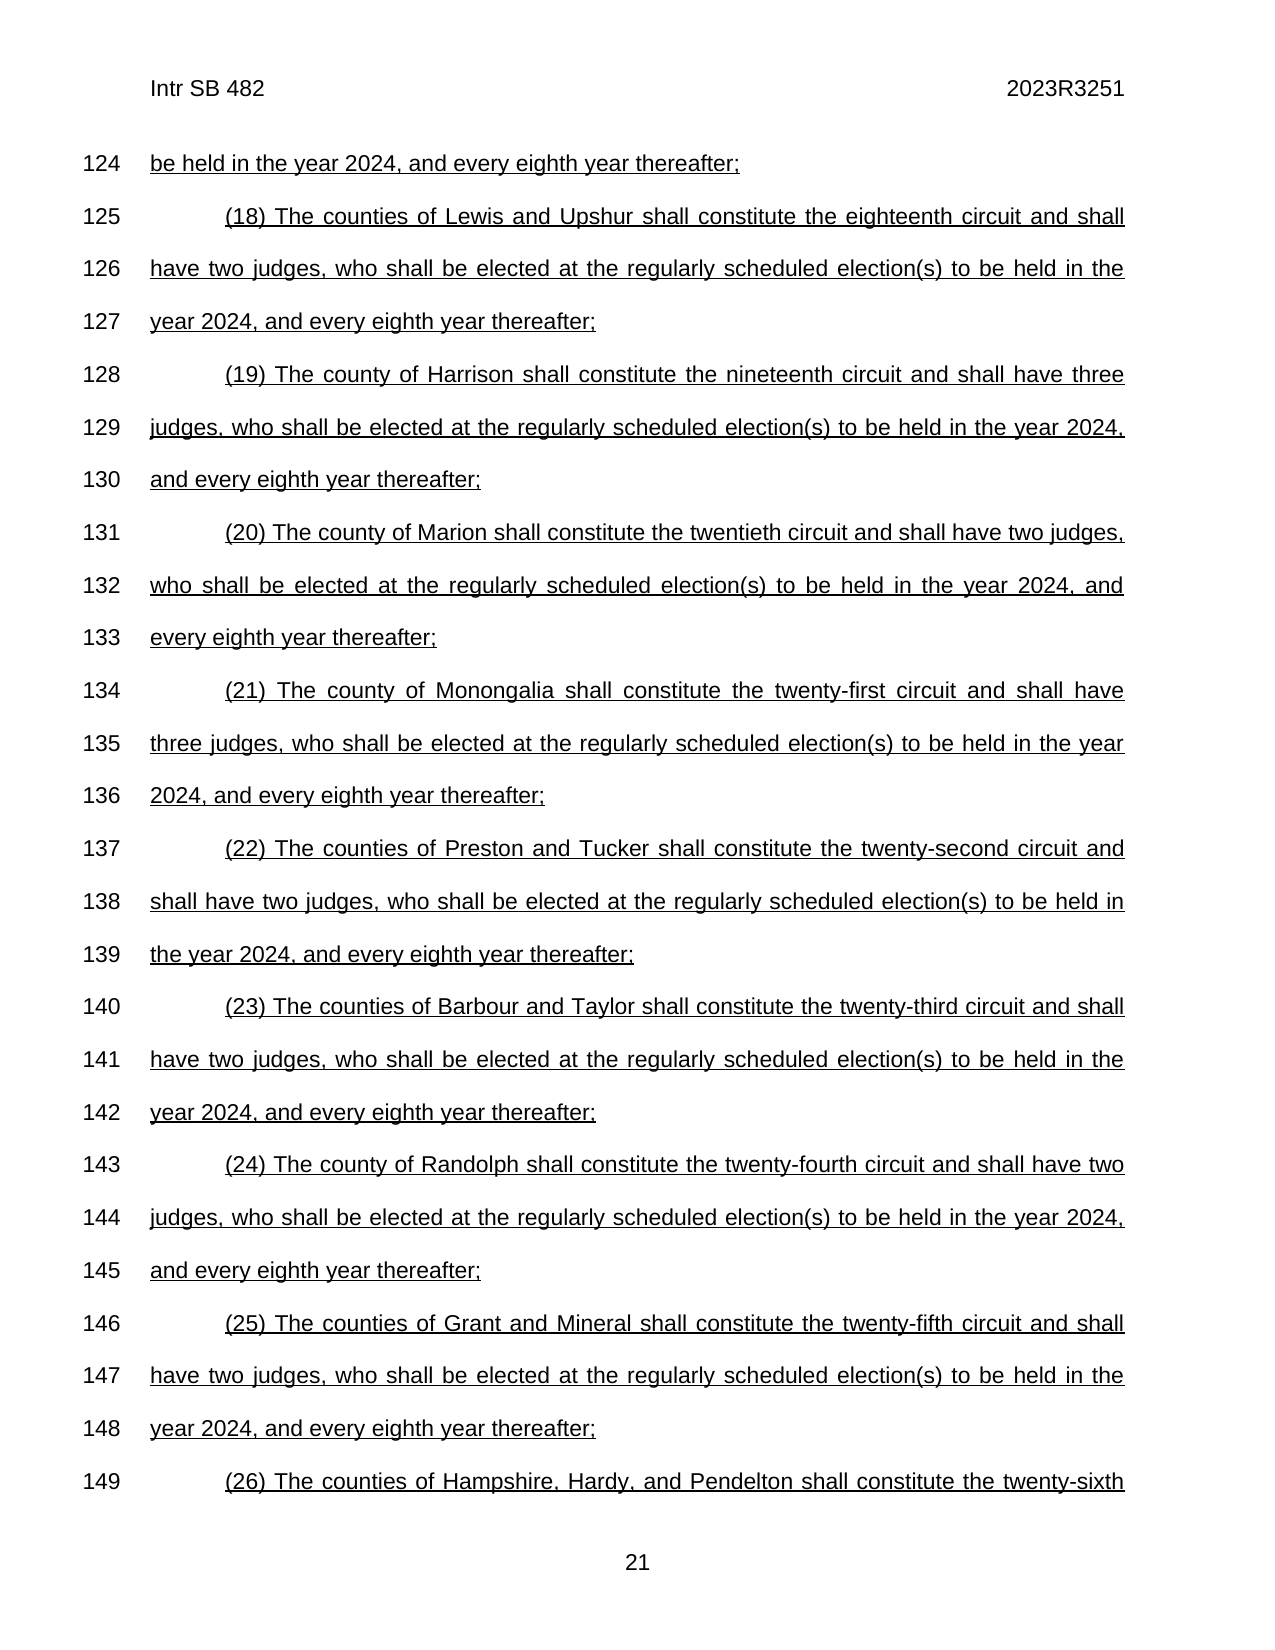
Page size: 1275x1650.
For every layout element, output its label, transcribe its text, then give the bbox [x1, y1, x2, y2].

text (23) The counties of Barbour and Taylor shall constitute the twenty-third circuit and shall have two judges, who shall be elected at the regularly scheduled election(s) to be held in the year 2024, and every eighth year thereafter; [150, 993, 1125, 1069]
text (22) The counties of Preston and Tucker shall constitute the twenty-second circuit and shall have two judges, who shall be elected at the regularly scheduled election(s) to be held in the year 2024, and every eighth year thereafter; [150, 912, 1125, 967]
text (20) The county of Marion shall constitute the twentieth circuit and shall have two judges, who shall be elected at the regularly scheduled election(s) to be held in the year 2024, and every eighth year thereafter; [150, 519, 1125, 651]
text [150, 1468, 1125, 1494]
text (25) The counties of Grant and Mineral shall constitute the twenty-fifth circuit and shall have two judges, who shall be elected at the regularly scheduled election(s) to be held in the year 2024, and every eighth year thereafter; [150, 1309, 1125, 1385]
text (22) The counties of Preston and Tucker shall constitute the twenty-second circuit and shall have two judges, who shall be elected at the regularly scheduled election(s) to be held in the year 2024, and every eighth year thereafter; [150, 835, 1125, 911]
text (18) The counties of Lewis and Upshur shall constitute the eighteenth circuit and shall have two judges, who shall be elected at the regularly scheduled election(s) to be held in the year 2024, and every eighth year thereafter; [150, 279, 1125, 334]
text (19) The county of Harrison shall constitute the nineteenth circuit and shall have three judges, who shall be elected at the regularly scheduled election(s) to be held in the year 2024, and every eighth year thereafter; [150, 361, 1125, 436]
text (19) The county of Harrison shall constitute the nineteenth circuit and shall have three judges, who shall be elected at the regularly scheduled election(s) to be held in the year 2024, and every eighth year thereafter; [150, 438, 1125, 493]
text (23) The counties of Barbour and Taylor shall constitute the twenty-third circuit and shall have two judges, who shall be elected at the regularly scheduled election(s) to be held in the year 2024, and every eighth year thereafter; [150, 1070, 1125, 1125]
text (21) The county of Monongalia shall constitute the twenty-first circuit and shall have three judges, who shall be elected at the regularly scheduled election(s) to be held in the year 2024, and every eighth year thereafter; [150, 754, 1125, 809]
text (24) The county of Randolph shall constitute the twenty-fourth circuit and shall have two judges, who shall be elected at the regularly scheduled election(s) to be held in the year 2024, and every eighth year thereafter; [150, 1228, 1125, 1283]
text (24) The county of Randolph shall constitute the twenty-fourth circuit and shall have two judges, who shall be elected at the regularly scheduled election(s) to be held in the year 2024, and every eighth year thereafter; [150, 1151, 1125, 1227]
text (25) The counties of Grant and Mineral shall constitute the twenty-fifth circuit and shall have two judges, who shall be elected at the regularly scheduled election(s) to be held in the year 2024, and every eighth year thereafter; [150, 1386, 1125, 1441]
text (18) The counties of Lewis and Upshur shall constitute the eighteenth circuit and shall have two judges, who shall be elected at the regularly scheduled election(s) to be held in the year 2024, and every eighth year thereafter; [150, 203, 1125, 278]
text (21) The county of Monongalia shall constitute the twenty-first circuit and shall have three judges, who shall be elected at the regularly scheduled election(s) to be held in the year 2024, and every eighth year thereafter; [150, 677, 1125, 753]
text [150, 150, 1125, 176]
